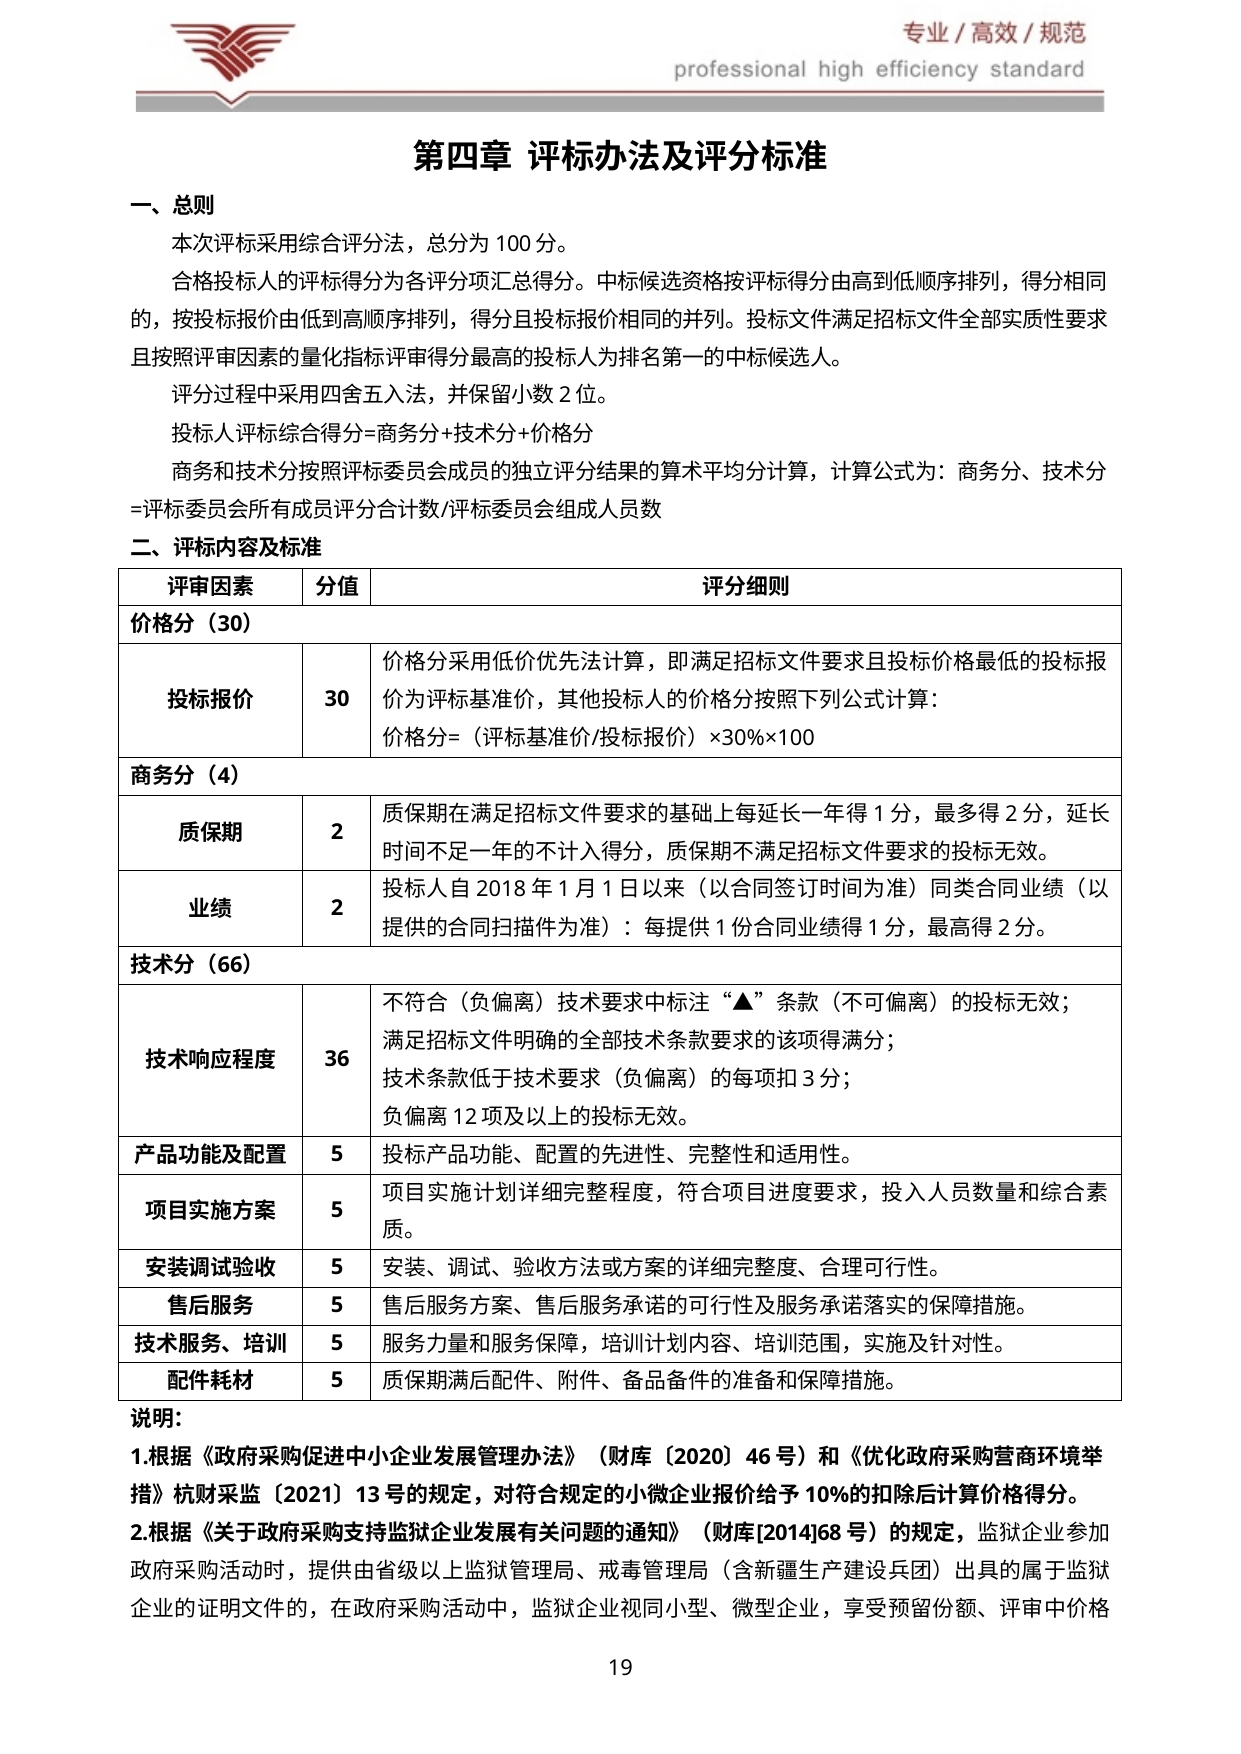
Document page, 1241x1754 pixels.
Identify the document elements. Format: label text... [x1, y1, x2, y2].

table_header 分值 [303, 569, 370, 605]
table_cell 配件耗材 [119, 1363, 302, 1400]
table_cell 不符合（负偏离）技术要求中标注“▲”条款（不可偏离）的投标无效； 满足招标文件明确的全部技术条款要求的该项得满分； 技术条款低于技术要求（负偏离）的每项扣3分； 负偏离12项及以上的投标无效。 [371, 985, 1121, 1136]
table_cell 2 [303, 871, 370, 946]
table_cell 项目实施计划详细完整程度，符合项目进度要求，投入人员数量和综合素质。 [371, 1175, 1121, 1249]
table_cell 5 [303, 1137, 370, 1173]
table_cell 价格分（30） [119, 606, 1121, 643]
list 评标内容及标准 [130, 530, 1110, 561]
table_header 评审因素 [119, 569, 302, 605]
table_cell 30 [303, 644, 370, 757]
table_cell 5 [303, 1175, 370, 1249]
text 1.根据《政府采购促进中小企业发展管理办法》（财库〔2020〕46号）和《优化政府采购营商环境举措》杭财采监〔2021〕13号的规定，对符合规定的小微企业报价给予10%的扣除后计算价格得分。 [130, 1439, 1110, 1509]
text 一、总则 [130, 188, 1110, 219]
table_cell 5 [303, 1288, 370, 1324]
table_cell 5 [303, 1250, 370, 1287]
table_cell 商务分（4） [119, 758, 1121, 795]
table_cell 价格分采用低价优先法计算，即满足招标文件要求且投标价格最低的投标报价为评标基准价，其他投标人的价格分按照下列公式计算： 价格分=（评标基准价/投标报价）×30%×100 [371, 644, 1121, 757]
table_cell 质保期 [119, 796, 302, 870]
table_cell 售后服务 [119, 1288, 302, 1324]
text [130, 1515, 1110, 1623]
text 第四章 评标办法及评分标准 [130, 130, 1110, 178]
text 合格投标人的评标得分为各评分项汇总得分。中标候选资格按评标得分由高到低顺序排列，得分相同的，按投标报价由低到高顺序排列，得分且投标报价相同的并列。投标文件满足招标文件全部实质性要求，且按照评审因素的量化指标评审得分最高的投标人为排名第一的中标候选人。 [130, 264, 1110, 371]
table_cell 售后服务方案、售后服务承诺的可行性及服务承诺落实的保障措施。 [371, 1288, 1121, 1324]
table_cell 产品功能及配置 [119, 1137, 302, 1173]
picture [135, 0, 1105, 112]
table_cell 安装、调试、验收方法或方案的详细完整度、合理可行性。 [371, 1250, 1121, 1287]
table_cell 投标报价 [119, 644, 302, 757]
text 评分过程中采用四舍五入法，并保留小数2位。 [130, 377, 1110, 409]
table_cell 质保期在满足招标文件要求的基础上每延长一年得1分，最多得2分，延长时间不足一年的不计入得分，质保期不满足招标文件要求的投标无效。 [371, 796, 1121, 870]
table_cell 安装调试验收 [119, 1250, 302, 1287]
table_cell 技术响应程度 [119, 985, 302, 1136]
table_cell 技术服务、培训 [119, 1326, 302, 1362]
text 说明： [130, 1401, 1110, 1433]
table_cell 5 [303, 1326, 370, 1362]
table_cell 技术分（66） [119, 947, 1121, 984]
table_cell 业绩 [119, 871, 302, 946]
table_cell 投标人自2018年1月1日以来（以合同签订时间为准）同类合同业绩（以提供的合同扫描件为准）：每提供1份合同业绩得1分，最高得2分。 [371, 871, 1121, 946]
table_cell 2 [303, 796, 370, 870]
table_cell 质保期满后配件、附件、备品备件的准备和保障措施。 [371, 1363, 1121, 1400]
table_cell 36 [303, 985, 370, 1136]
table_cell 投标产品功能、配置的先进性、完整性和适用性。 [371, 1137, 1121, 1173]
text 投标人评标综合得分=商务分+技术分+价格分 [130, 416, 1110, 447]
table_cell 服务力量和服务保障，培训计划内容、培训范围，实施及针对性。 [371, 1326, 1121, 1362]
text 商务和技术分按照评标委员会成员的独立评分结果的算术平均分计算，计算公式为：商务分、技术分=评标委员会所有成员评分合计数/评标委员会组成人员数 [130, 454, 1110, 523]
table_cell 5 [303, 1363, 370, 1400]
table_header 评分细则 [371, 569, 1121, 605]
text 本次评标采用综合评分法，总分为100分。 [130, 226, 1110, 257]
table_cell 项目实施方案 [119, 1175, 302, 1249]
